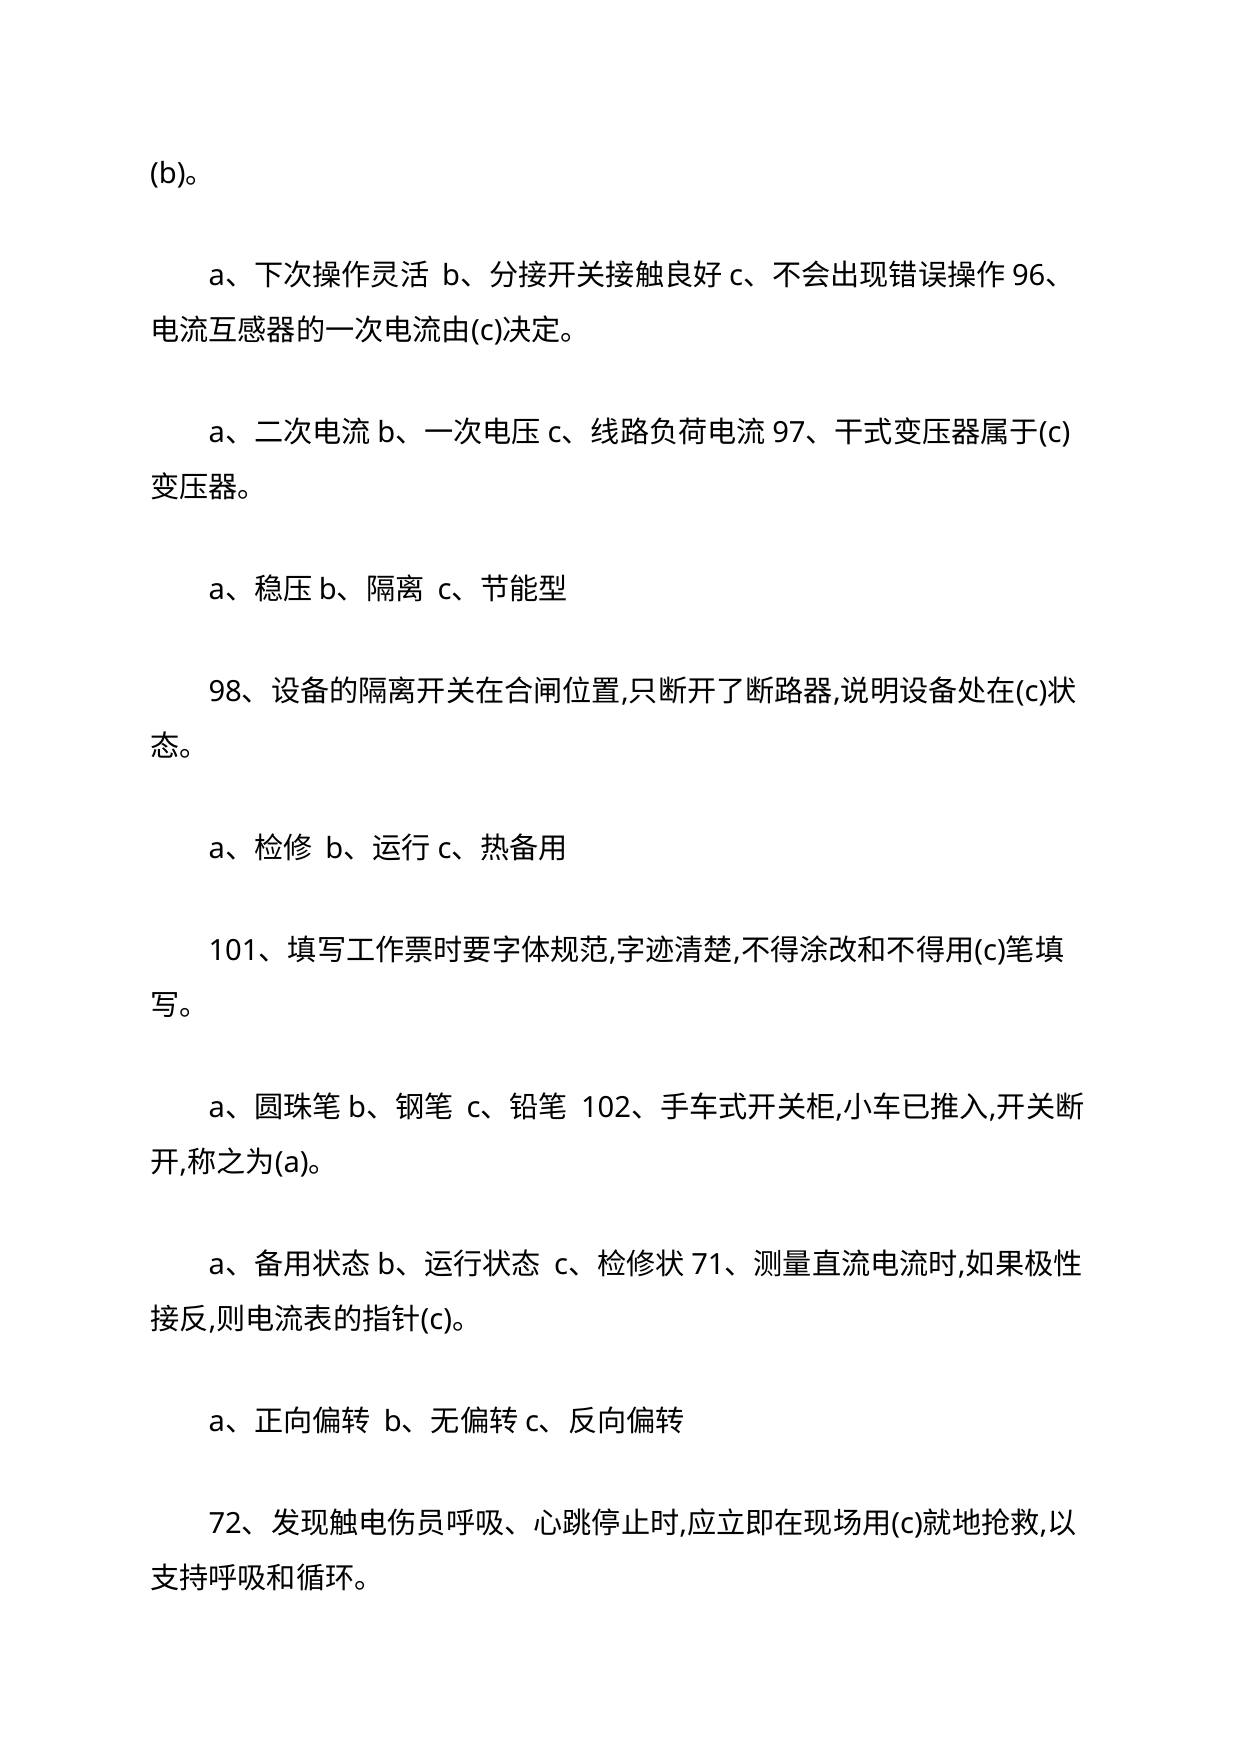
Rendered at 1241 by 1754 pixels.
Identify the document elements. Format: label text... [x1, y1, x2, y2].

text 98、设备的隔离开关在合闸位置,只断开了断路器,说明设备处在(c)状态。 [150, 668, 1090, 765]
text a、备用状态 b、运行状态 c、检修状 71、测量直流电流时,如果极性接反,则电流表的指针(c)。 [150, 1240, 1090, 1338]
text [150, 150, 1090, 192]
text a、正向偏转 b、无偏转 c、反向偏转 [150, 1397, 1090, 1439]
text a、二次电流 b、一次电压 c、线路负荷电流 97、干式变压器属于(c)变压器。 [150, 409, 1090, 506]
text a、下次操作灵活 b、分接开关接触良好 c、不会出现错误操作 96、电流互感器的一次电流由(c)决定。 [150, 252, 1090, 349]
text a、检修 b、运行 c、热备用 [150, 824, 1090, 867]
text a、稳压 b、隔离 c、节能型 [150, 566, 1090, 608]
text 101、填写工作票时要字体规范,字迹清楚,不得涂改和不得用(c)笔填写。 [150, 926, 1090, 1024]
text 72、发现触电伤员呼吸、心跳停止时,应立即在现场用(c)就地抢救,以支持呼吸和循环。 [150, 1499, 1090, 1596]
text a、圆珠笔 b、钢笔 c、铅笔 102、手车式开关柜,小车已推入,开关断开,称之为(a)。 [150, 1083, 1090, 1181]
